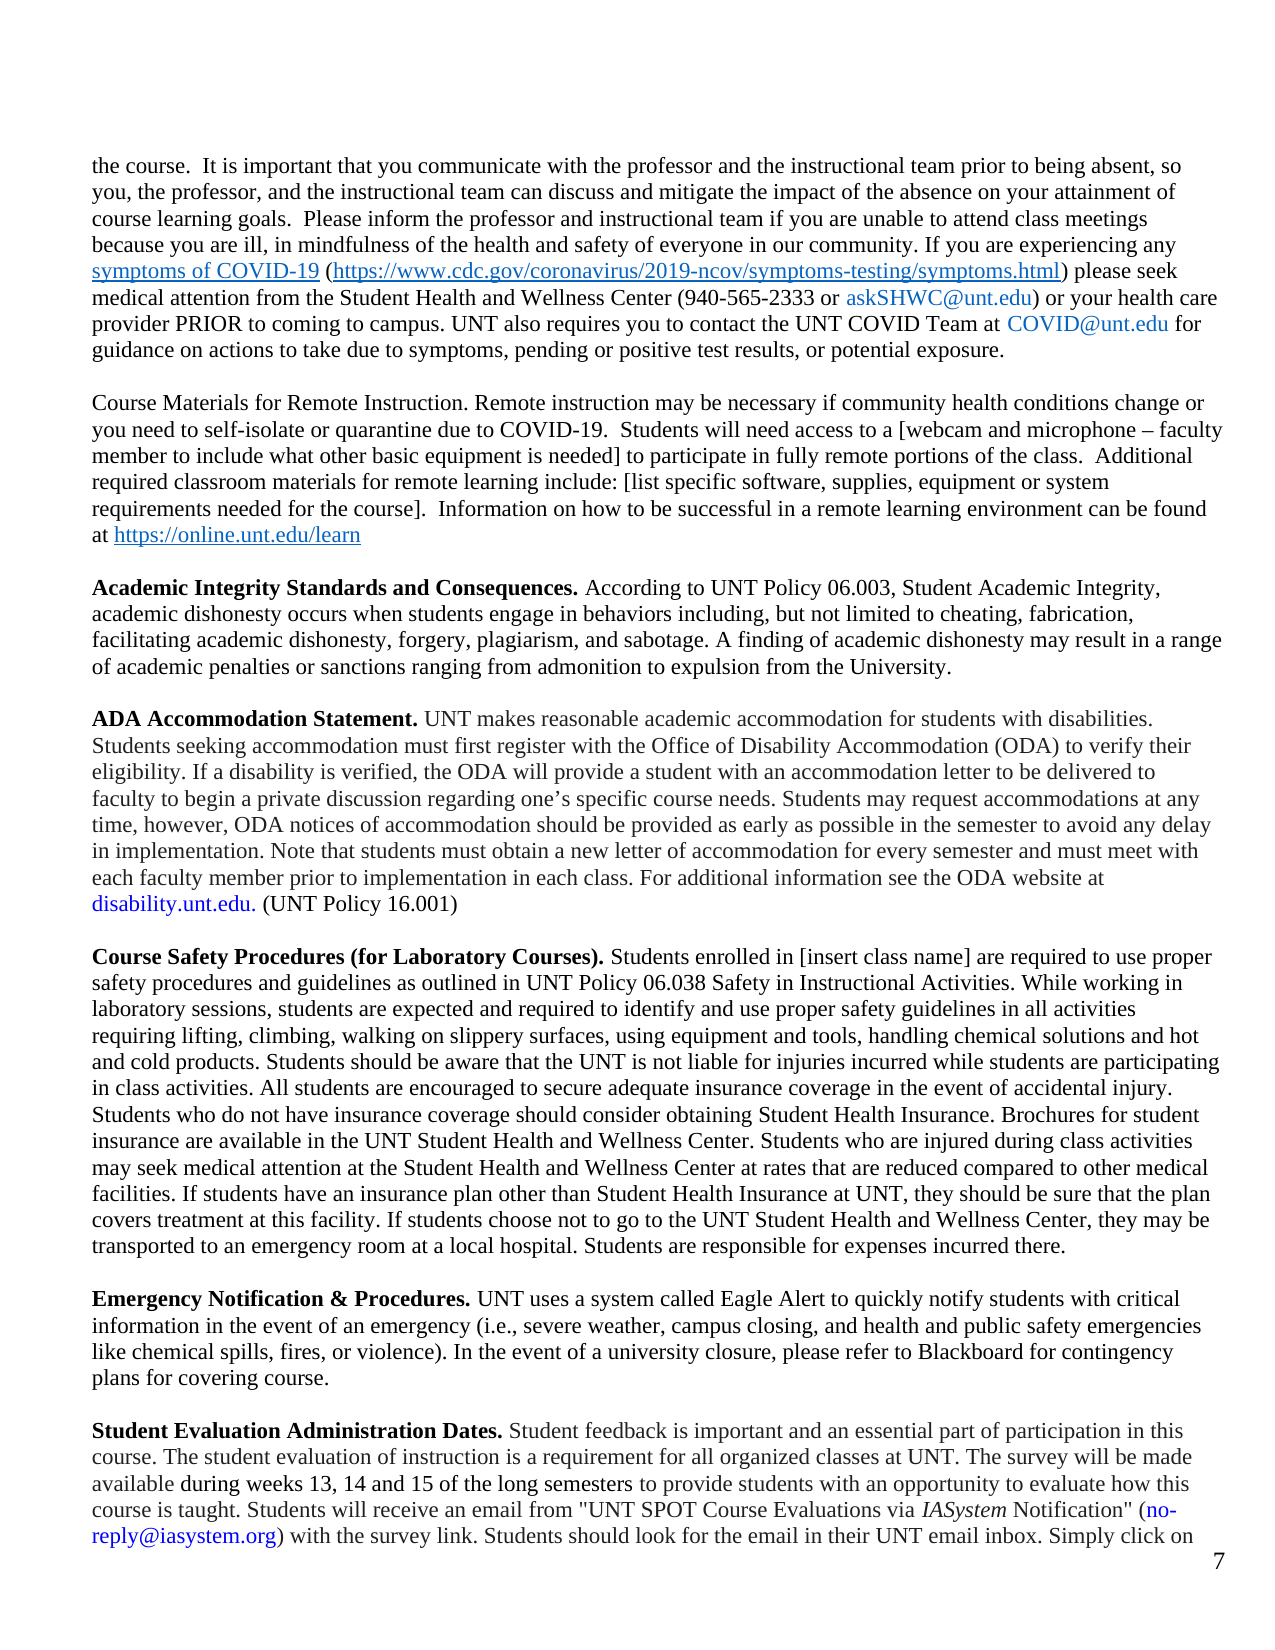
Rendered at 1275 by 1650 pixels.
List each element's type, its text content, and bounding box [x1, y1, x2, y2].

text Emergency Notification & Procedures. UNT uses a system called Eagle Alert to quickly notify students with critical information in the event of an emergency (i.e., severe weather, campus closing, and health and public safety emergencies like chemical spills, fires, or violence). In the event of a university closure, please refer to Blackboard for contingency plans for covering course. [92, 1285, 1225, 1391]
text Course Materials for Remote Instruction. Remote instruction may be necessary if community health conditions change or you need to self-isolate or quarantine due to COVID-19. Students will need access to a [webcam and microphone – faculty member to include what other basic equipment is needed] to participate in fully remote portions of the class. Additional required classroom materials for remote learning include: [list specific software, supplies, equipment or system requirements needed for the course]. Information on how to be successful in a remote learning environment can be found at https://online.unt.edu/learn [92, 389, 1225, 547]
text Academic Integrity Standards and Consequences. According to UNT Policy 06.003, Student Academic Integrity, academic dishonesty occurs when students engage in behaviors including, but not limited to cheating, fabrication, facilitating academic dishonesty, forgery, plagiarism, and sabotage. A finding of academic dishonesty may result in a range of academic penalties or sanctions ranging from admonition to expulsion from the University. [92, 574, 1225, 679]
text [92, 1417, 1225, 1549]
text ADA Accommodation Statement. UNT makes reasonable academic accommodation for students with disabilities. Students seeking accommodation must first register with the Office of Disability Accommodation (ODA) to verify their eligibility. If a disability is verified, the ODA will provide a student with an accommodation letter to be delivered to faculty to begin a private discussion regarding one’s specific course needs. Students may request accommodations at any time, however, ODA notices of accommodation should be provided as early as possible in the semester to avoid any delay in implementation. Note that students must obtain a new letter of accommodation for every semester and must meet with each faculty member prior to implementation in each class. For additional information see the ODA website at disability.unt.edu. (UNT Policy 16.001) [92, 706, 1225, 916]
text Course Safety Procedures (for Laboratory Courses). Students enrolled in [insert class name] are required to use proper safety procedures and guidelines as outlined in UNT Policy 06.038 Safety in Instructional Activities. While working in laboratory sessions, students are expected and required to identify and use proper safety guidelines in all activities requiring lifting, climbing, walking on slippery surfaces, using equipment and tools, handling chemical solutions and hot and cold products. Students should be aware that the UNT is not liable for injuries incurred while students are participating in class activities. All students are encouraged to secure adequate insurance coverage in the event of accidental injury. Students who do not have insurance coverage should consider obtaining Student Health Insurance. Brochures for student insurance are available in the UNT Student Health and Wellness Center. Students who are injured during class activities may seek medical attention at the Student Health and Wellness Center at rates that are reduced compared to other medical facilities. If students have an insurance plan other than Student Health Insurance at UNT, they should be sure that the plan covers treatment at this facility. If students choose not to go to the UNT Student Health and Wellness Center, they may be transported to an emergency room at a local hospital. Students are responsible for expenses incurred there. [92, 943, 1225, 1259]
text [92, 152, 1225, 363]
